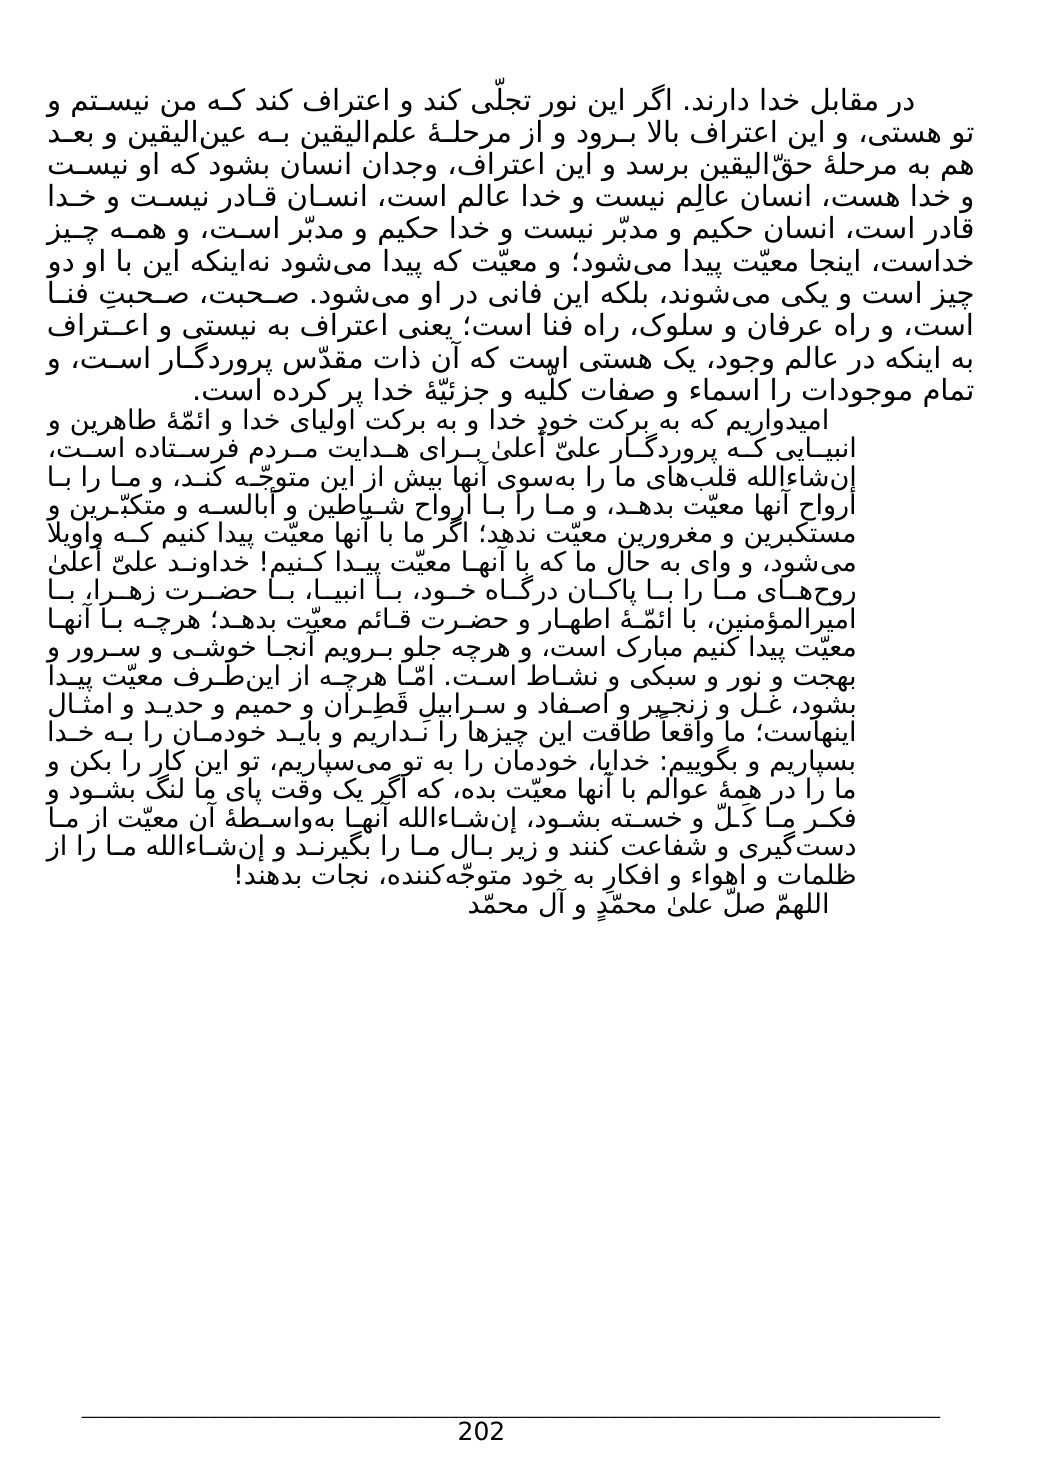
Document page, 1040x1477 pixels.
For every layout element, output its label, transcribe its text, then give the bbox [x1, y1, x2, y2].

text در مقابل خدا دارند. اگر این نور تجلّی کند و اعتراف کند که من نیستم و تو هستی، و این اعتراف بالا برود و از مرحلۀ علم‌الیقین به عین‌الیقین و بعد هم به مرحلۀ حقّ‌الیقین برسد و این اعتراف، وجدان انسان بشود که او نیست و خدا هست، انسان عالِم نیست و خدا عالم است، انسان قادر نیست و خدا قادر است، انسان حکیم و مدبّر نیست و خدا حکیم و مدبّر است، و همه چیز خداست، اینجا معیّت پیدا می‌شود؛ و معیّت که پیدا می‌شود نه‌اینکه این با او دو چیز است و یکی می‌شوند، بلکه این فانی در او می‌شود. صحبت، صحبتِ فنا است، و راه عرفان و سلوک، راه فنا است؛ یعنی اعتراف به نیستی و اعتراف به اینکه در عالم وجود، یک هستی است که آن ذات مقدّس پروردگار است، و تمام موجودات را اسماء و صفات کلّیه و جزئیّۀ خدا پر کرده است. [47, 84, 975, 407]
text اللهمّ صلّ علیٰ محمّدٍ و آل محمّد [47, 891, 857, 919]
text امیدواریم که به برکت خودِ خدا و به برکت اولیای خدا و ائمّۀ طاهرین و انبیایی که پروردگار علیّ أعلیٰ برای هدایت مردم فرستاده است، إن‌شاءالله قلب‌های ما را به‌سوی آنها بیش از این متوجّه کند، و ما را با ارواح آنها معیّت بدهد، و ما را با ارواح شیاطین و أبالسه و متکبّرین و مستکبرین و مغرورین معیّت ندهد؛ اگر ما با آنها معیّت پیدا کنیم که واویلا می‌شود، و وای به حال ما که با آنها معیّت پیدا کنیم! خداوند علیّ أعلیٰ روح‌های ما را با پاکان درگاه خود، با انبیا، با حضرت زهرا، با امیرالمؤمنین، با ائمّۀ اطهار و حضرت قائم معیّت بدهد؛ هرچه با آنها معیّت پیدا کنیم مبارک است، و هرچه جلو برویم آنجا خوشی و سرور و بهجت و نور و سبکی و نشاط است. امّا هرچه از این‌طرف معیّت پیدا بشود، غل و زنجیر و اصفاد و سرابیلِ قَطِران و حمیم و حدید و امثال اینهاست؛ ما واقعاً طاقت این چیزها را نداریم و باید خودمان را به خدا بسپاریم و بگوییم: خدایا، خودمان را به تو می‌سپاریم، تو این کار را بکن و ما را در همۀ عوالم با آنها معیّت بده، که اگر یک وقت پای ما لنگ بشود و فکر ما کَلّ و خسته بشود، إن‌شاءالله آنها به‌واسطۀ آن معیّت از ما دست‌گیری و شفاعت کنند و زیر بال ما را بگیرند و إن‌شاءالله ما را از ظلمات و اهواء و افکارِ به خود متوجّه‌کننده، نجات بدهند! [47, 407, 857, 891]
